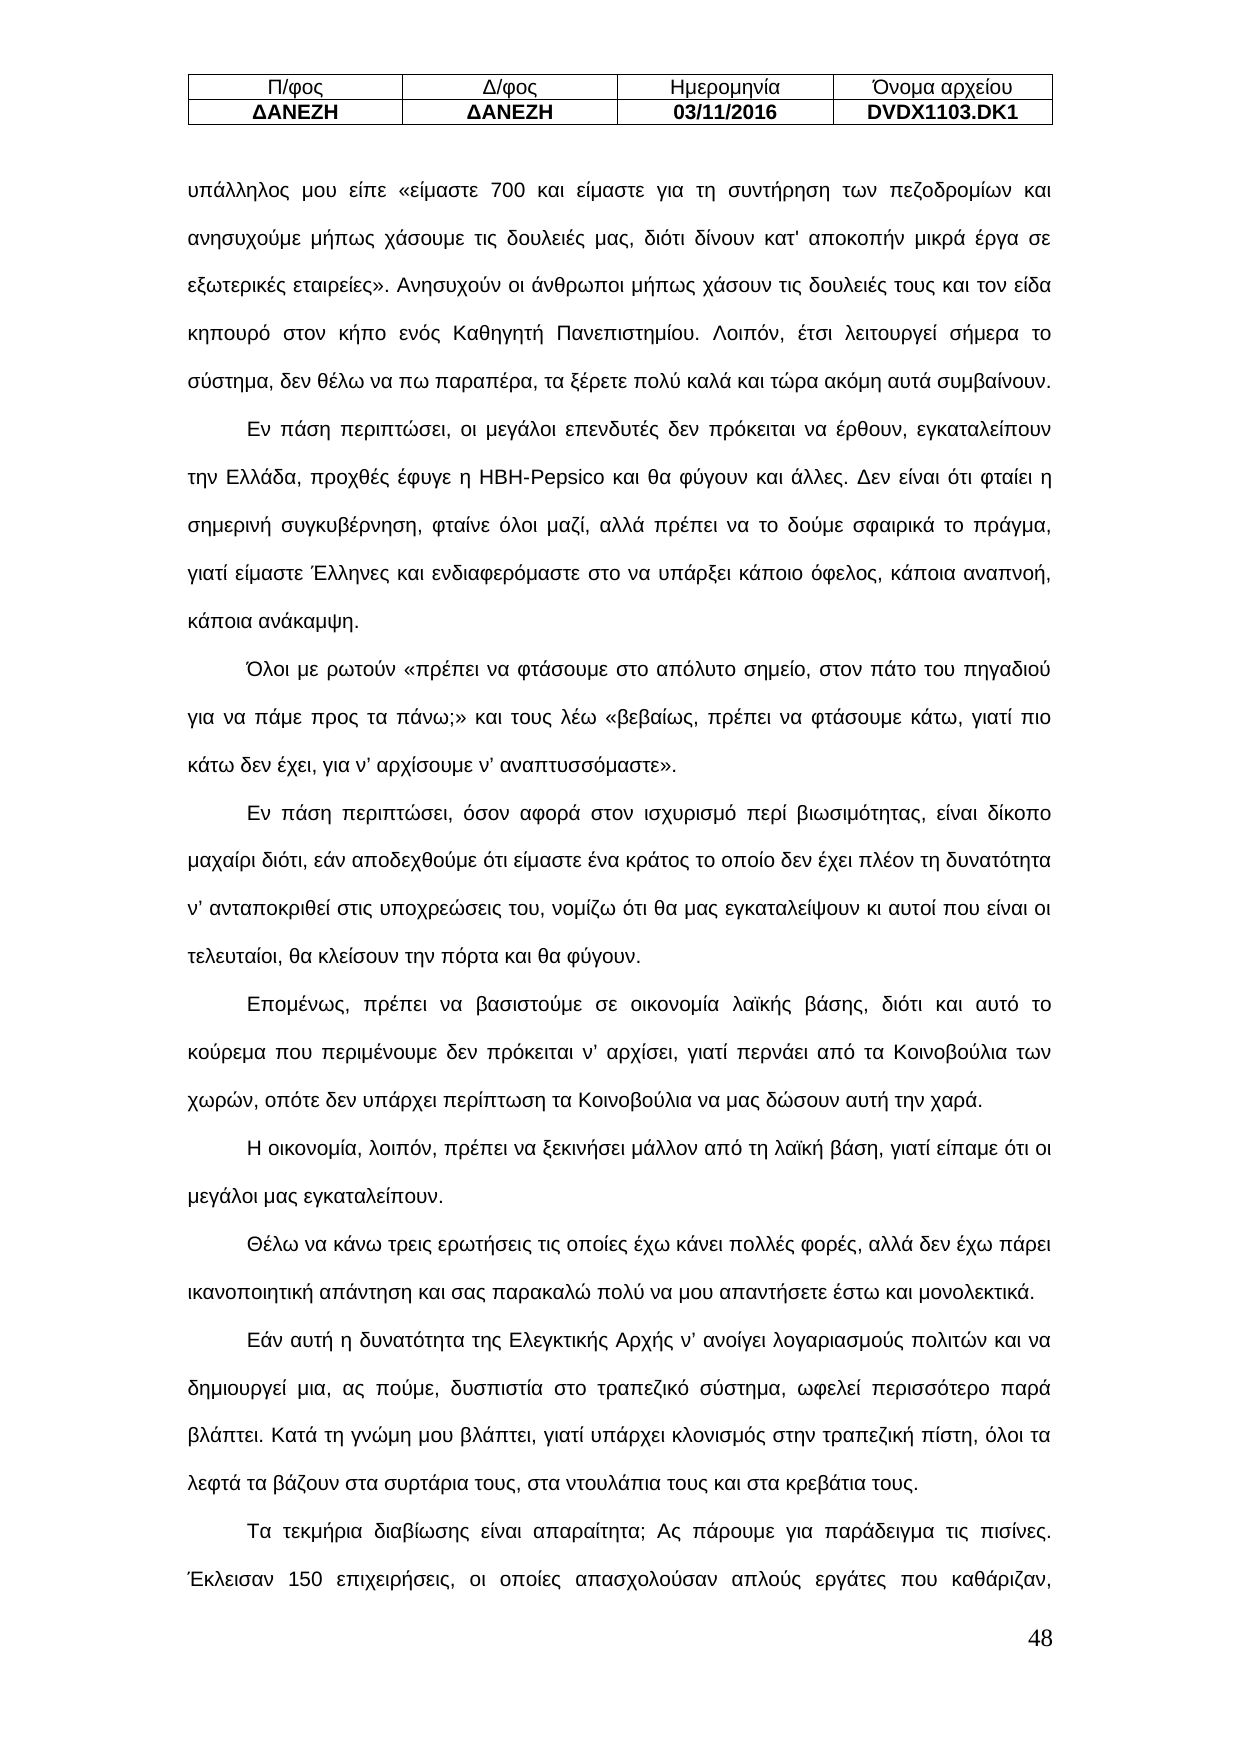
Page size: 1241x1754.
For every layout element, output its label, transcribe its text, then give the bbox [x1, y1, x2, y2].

text Η οικονομία, λοιπόν, πρέπει να ξεκινήσει μάλλον από τη λαϊκή βάση, γιατί είπαμε ότι οι μεγάλοι μας εγκαταλείπουν. [187, 1136, 1053, 1208]
text Εν πάση περιπτώσει, όσον αφορά στον ισχυρισμό περί βιωσιμότητας, είναι δίκοπο μαχαίρι διότι, εάν αποδεχθούμε ότι είμαστε ένα κράτος το οποίο δεν έχει πλέον τη δυνατότητα ν’ ανταποκριθεί στις υποχρεώσεις του, νομίζω ότι θα μας εγκαταλείψουν κι αυτοί που είναι οι τελευταίοι, θα κλείσουν την πόρτα και θα φύγουν. [187, 800, 1053, 968]
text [187, 1519, 1053, 1591]
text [187, 177, 1053, 393]
text Εν πάση περιπτώσει, οι μεγάλοι επενδυτές δεν πρόκειται να έρθουν, εγκαταλείπουν την Ελλάδα, προχθές έφυγε η ΗΒΗ-Pepsico και θα φύγουν και άλλες. Δεν είναι ότι φταίει η σημερινή συγκυβέρνηση, φταίνε όλοι μαζί, αλλά πρέπει να το δούμε σφαιρικά το πράγμα, γιατί είμαστε Έλληνες και ενδιαφερόμαστε στο να υπάρξει κάποιο όφελος, κάποια αναπνοή, κάποια ανάκαμψη. [187, 417, 1053, 633]
text Θέλω να κάνω τρεις ερωτήσεις τις οποίες έχω κάνει πολλές φορές, αλλά δεν έχω πάρει ικανοποιητική απάντηση και σας παρακαλώ πολύ να μου απαντήσετε έστω και μονολεκτικά. [187, 1232, 1053, 1303]
text Εάν αυτή η δυνατότητα της Ελεγκτικής Αρχής ν’ ανοίγει λογαριασμούς πολιτών και να δημιουργεί μια, ας πούμε, δυσπιστία στο τραπεζικό σύστημα, ωφελεί περισσότερο παρά βλάπτει. Κατά τη γνώμη μου βλάπτει, γιατί υπάρχει κλονισμός στην τραπεζική πίστη, όλοι τα λεφτά τα βάζουν στα συρτάρια τους, στα ντουλάπια τους και στα κρεβάτια τους. [187, 1327, 1053, 1495]
text Όλοι με ρωτούν «πρέπει να φτάσουμε στο απόλυτο σημείο, στον πάτο του πηγαδιού για να πάμε προς τα πάνω;» και τους λέω «βεβαίως, πρέπει να φτάσουμε κάτω, γιατί πιο κάτω δεν έχει, για ν’ αρχίσουμε ν’ αναπτυσσόμαστε». [187, 657, 1053, 776]
text Επομένως, πρέπει να βασιστούμε σε οικονομία λαϊκής βάσης, διότι και αυτό το κούρεμα που περιμένουμε δεν πρόκειται ν’ αρχίσει, γιατί περνάει από τα Κοινοβούλια των χωρών, οπότε δεν υπάρχει περίπτωση τα Κοινοβούλια να μας δώσουν αυτή την χαρά. [187, 992, 1053, 1112]
